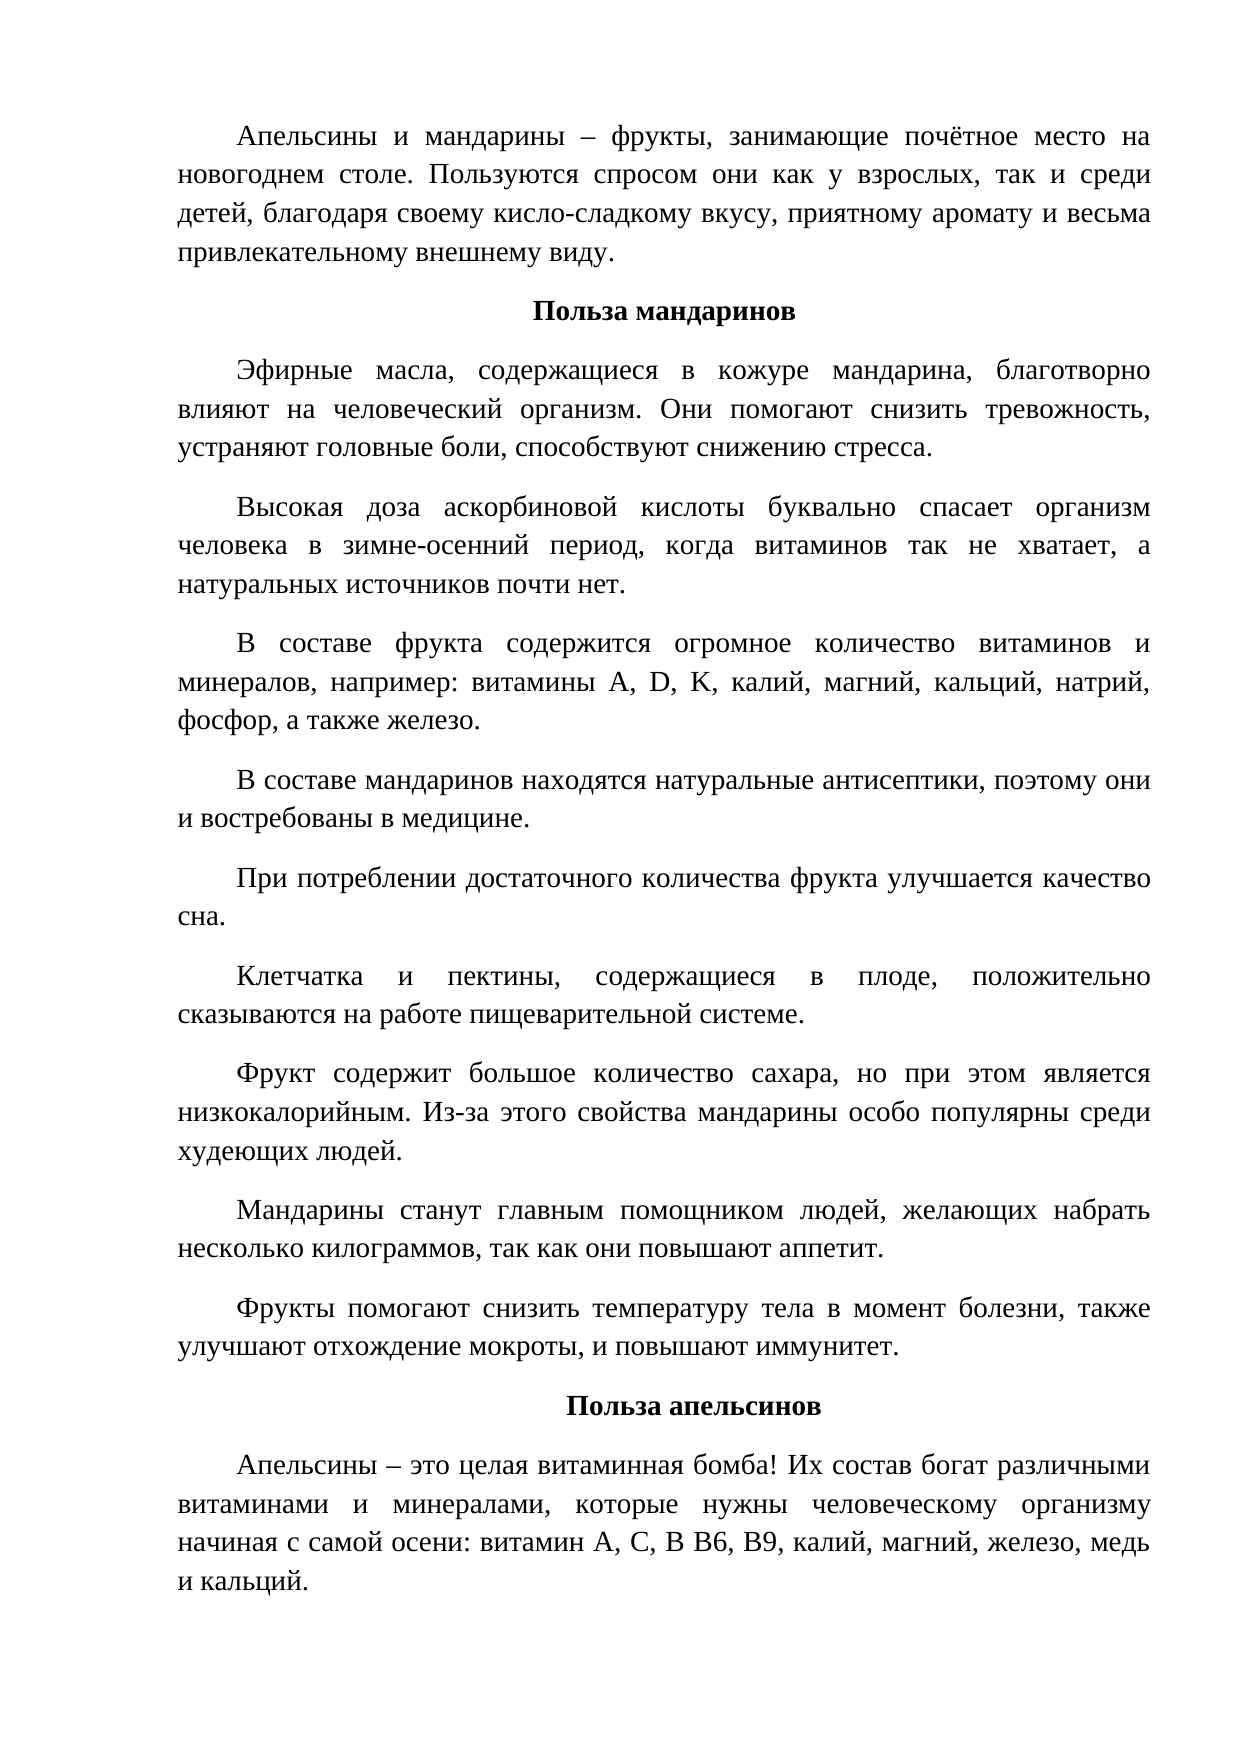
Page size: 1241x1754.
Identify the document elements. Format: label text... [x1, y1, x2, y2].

text Польза мандаринов [177, 293, 1152, 327]
text Фрукты помогают снизить температуру тела в момент болезни, также улучшают отхождение мокроты, и повышают иммунитет. [177, 1290, 1152, 1362]
text Клетчатка и пектины, содержащиеся в плоде, положительно сказываются на работе пищеварительной системе. [177, 958, 1152, 1030]
text В составе мандаринов находятся натуральные антисептики, поэтому они и востребованы в медицине. [177, 762, 1152, 834]
text Апельсины – это целая витаминная бомба! Их состав богат различными витаминами и минералами, которые нужны человеческому организму начиная с самой осени: витамин A, C, B B6, B9, калий, магний, железо, медь и кальций. [177, 1447, 1152, 1596]
text Польза апельсинов [177, 1388, 1152, 1421]
text Эфирные масла, содержащиеся в кожуре мандарина, благотворно влияют на человеческий организм. Они помогают снизить тревожность, устраняют головные боли, способствуют снижению стресса. [177, 352, 1152, 463]
text Апельсины и мандарины – фрукты, занимающие почётное место на новогоднем столе. Пользуются спросом они как у взрослых, так и среди детей, благодаря своему кисло-сладкому вкусу, приятному аромату и весьма привлекательному внешнему виду. [177, 118, 1152, 267]
text Высокая доза аскорбиновой кислоты буквально спасает организм человека в зимне-осенний период, когда витаминов так не хватает, а натуральных источников почти нет. [177, 489, 1152, 599]
text Фрукт содержит большое количество сахара, но при этом является низкокалорийным. Из-за этого свойства мандарины особо популярны среди худеющих людей. [177, 1056, 1152, 1166]
text При потреблении достаточного количества фрукта улучшается качество сна. [177, 860, 1152, 932]
text В составе фрукта содержится огромное количество витаминов и минералов, например: витамины А, D, K, калий, магний, кальций, натрий, фосфор, а также железо. [177, 625, 1152, 736]
text Мандарины станут главным помощником людей, желающих набрать несколько килограммов, так как они повышают аппетит. [177, 1192, 1152, 1264]
